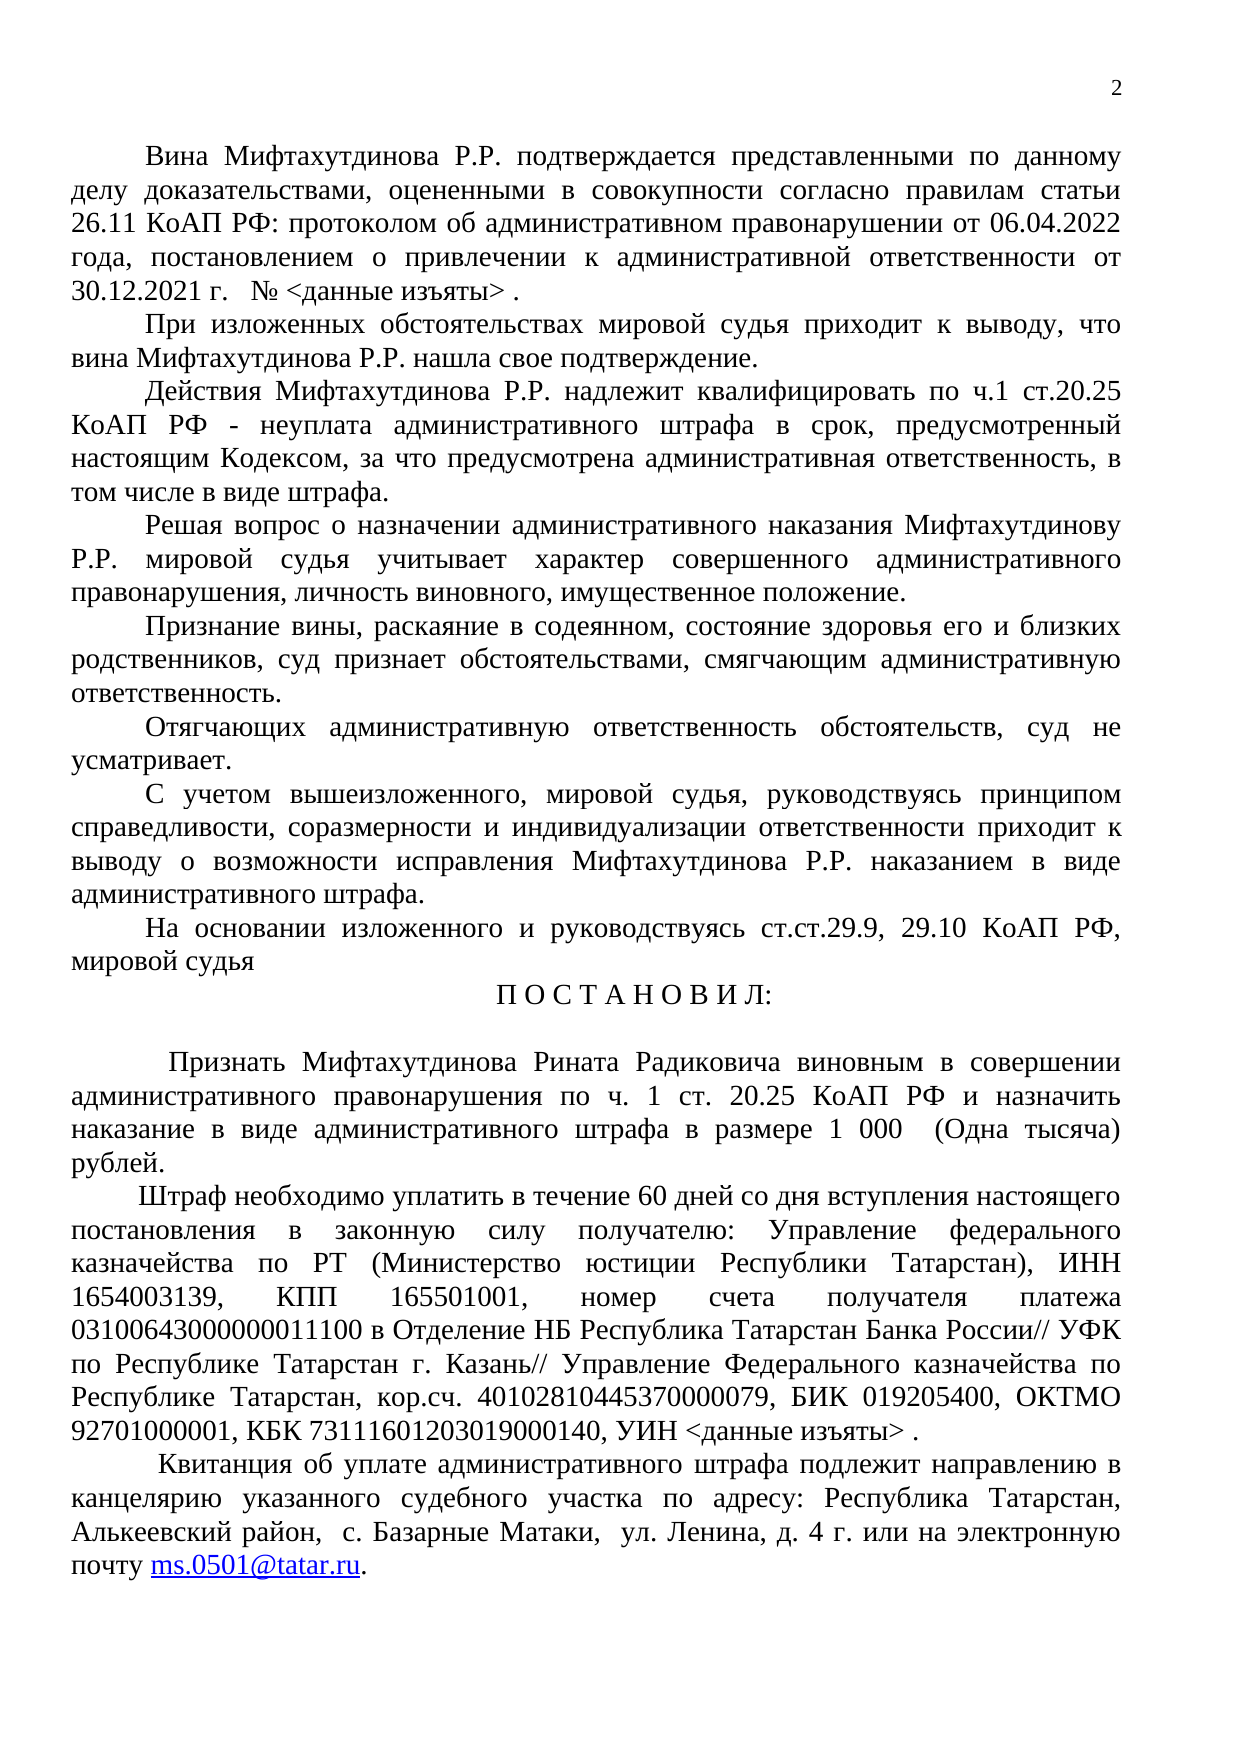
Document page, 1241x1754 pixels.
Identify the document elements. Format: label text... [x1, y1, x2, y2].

text П О С Т А Н О В И Л: [71, 977, 1122, 1011]
text Признание вины, раскаяние в содеянном, состояние здоровья его и близких родственников, суд признает обстоятельствами, смягчающим административную ответственность. [71, 608, 1122, 709]
text Квитанция об уплате административного штрафа подлежит направлению в канцелярию указанного судебного участка по адресу: Республика Татарстан, Алькеевский район, с. Базарные Матаки, ул. Ленина, д. 4 г. или на электронную почту ms.0501@tatar.ru. [71, 1447, 1122, 1581]
text С учетом вышеизложенного, мировой судья, руководствуясь принципом справедливости, соразмерности и индивидуализации ответственности приходит к выводу о возможности исправления Мифтахутдинова Р.Р. наказанием в виде административного штрафа. [71, 776, 1122, 910]
text Решая вопрос о назначении административного наказания Мифтахутдинову Р.Р. мировой судья учитывает характер совершенного административного правонарушения, личность виновного, имущественное положение. [71, 507, 1122, 608]
text Действия Мифтахутдинова Р.Р. надлежит квалифицировать по ч.1 ст.20.25 КоАП РФ - неуплата административного штрафа в срок, предусмотренный настоящим Кодексом, за что предусмотрена административная ответственность, в том числе в виде штрафа. [71, 373, 1122, 507]
text Вина Мифтахутдинова Р.Р. подтверждается представленными по данному делу доказательствами, оцененными в совокупности согласно правилам статьи 26.11 КоАП РФ: протоколом об административном правонарушении от 06.04.2022 года, постановлением о привлечении к административной ответственности от 30.12.2021 г. № <данные изъяты> . [71, 138, 1122, 306]
text Признать Мифтахутдинова Рината Радиковича виновным в совершении административного правонарушения по ч. 1 ст. 20.25 КоАП РФ и назначить наказание в виде административного штрафа в размере 1 000 (Одна тысяча) рублей. [71, 1044, 1122, 1178]
text Отягчающих административную ответственность обстоятельств, суд не усматривает. [71, 709, 1122, 776]
text Штраф необходимо уплатить в течение 60 дней со дня вступления настоящего постановления в законную силу получателю: Управление федерального казначейства по РТ (Министерство юстиции Республики Татарстан), ИНН 1654003139, КПП 165501001, номер счета получателя платежа 03100643000000011100 в Отделение НБ Республика Татарстан Банка России// УФК по Республике Татарстан г. Казань// Управление Федерального казначейства по Республике Татарстан, кор.сч. 40102810445370000079, БИК 019205400, ОКТМО 92701000001, КБК 73111601203019000140, УИН <данные изъяты> . [71, 1178, 1122, 1447]
text При изложенных обстоятельствах мировой судья приходит к выводу, что вина Мифтахутдинова Р.Р. нашла свое подтверждение. [71, 306, 1122, 373]
text На основании изложенного и руководствуясь ст.ст.29.9, 29.10 КоАП РФ, мировой судья [71, 910, 1122, 977]
